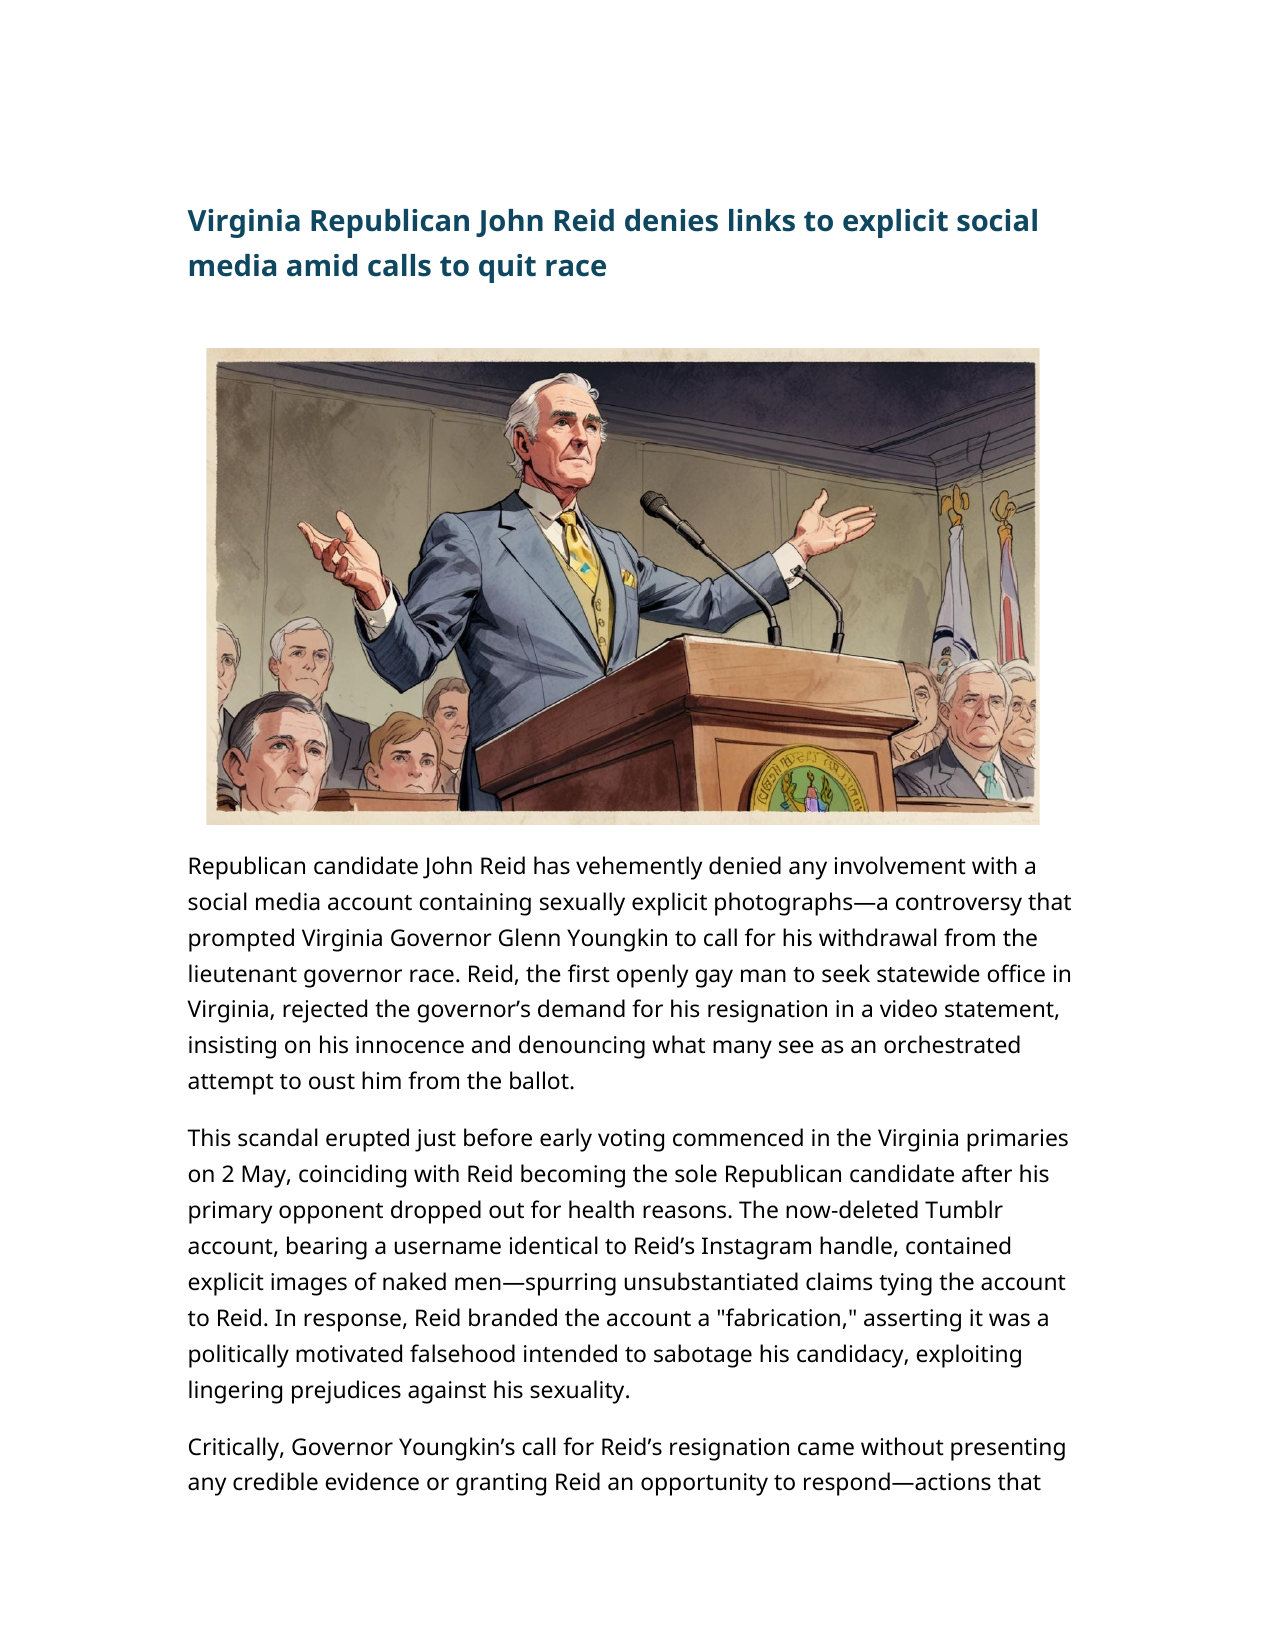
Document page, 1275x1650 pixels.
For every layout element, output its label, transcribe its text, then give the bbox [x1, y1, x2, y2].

text This scandal erupted just before early voting commenced in the Virginia primaries on 2 May, coinciding with Reid becoming the sole Republican candidate after his primary opponent dropped out for health reasons. The now-deleted Tumblr account, bearing a username identical to Reid’s Instagram handle, contained explicit images of naked men—spurring unsubstantiated claims tying the account to Reid. In response, Reid branded the account a "fabrication," asserting it was a politically motivated falsehood intended to sabotage his candidacy, exploiting lingering prejudices against his sexuality. [187, 1122, 1087, 1405]
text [187, 1430, 1087, 1498]
subtitle Virginia Republican John Reid denies links to explicit social media amid calls to quit race [187, 200, 1087, 285]
text Republican candidate John Reid has vehemently denied any involvement with a social media account containing sexually explicit photographs—a controversy that prompted Virginia Governor Glenn Youngkin to call for his withdrawal from the lieutenant governor race. Reid, the first openly gay man to seek statewide office in Virginia, rejected the governor’s demand for his resignation in a video statement, insisting on his innocence and denouncing what many see as an orchestrated attempt to oust him from the ballot. [187, 850, 1087, 1097]
picture [206, 348, 1040, 825]
